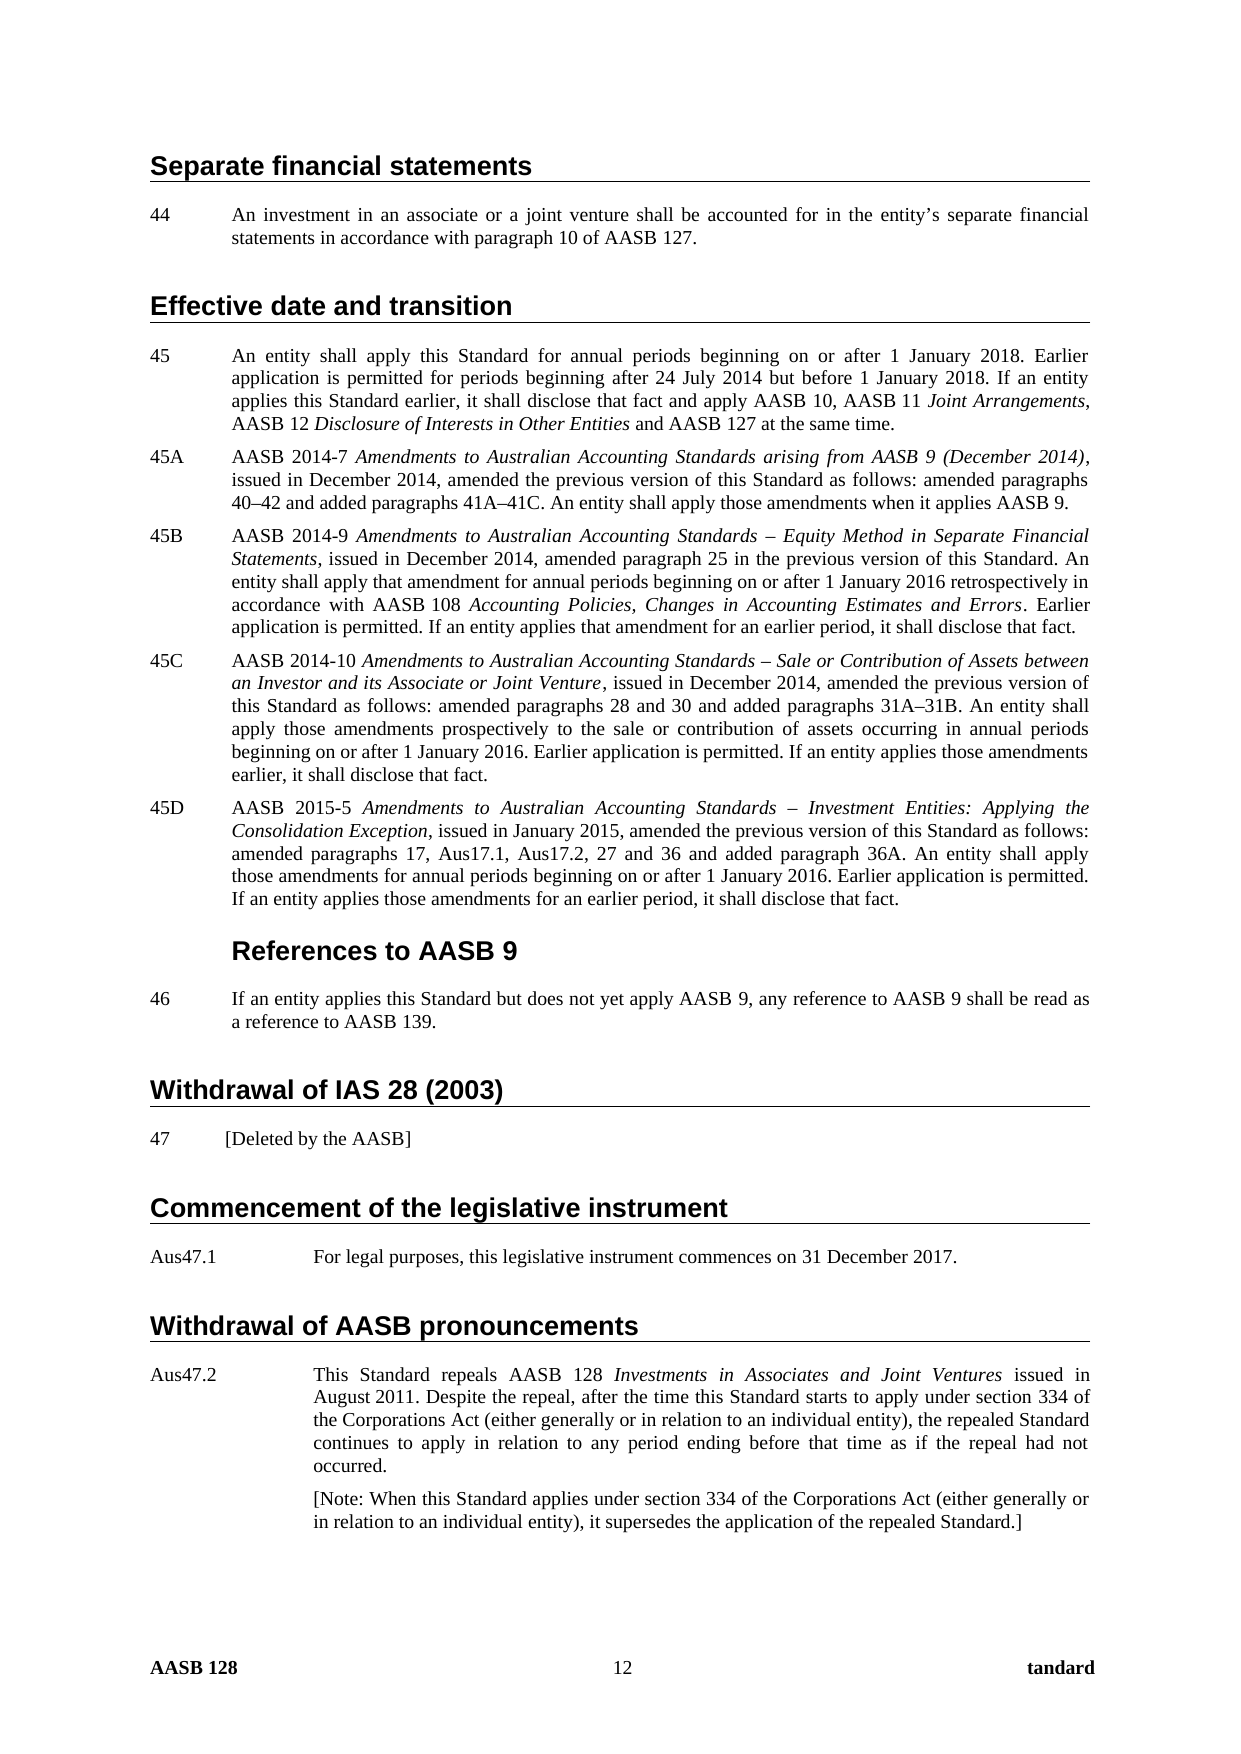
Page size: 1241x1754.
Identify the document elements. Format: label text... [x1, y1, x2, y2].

title Withdrawal of AASB pronouncements [150, 1309, 1090, 1341]
text 45D AASB 2015-5 Amendments to Australian Accounting Standards – Investment Entities: Applying the Consolidation Exception, issued in January 2015, amended the previous version of this Standard as follows: amended paragraphs 17, Aus17.1, Aus17.2, 27 and 36 and added paragraph 36A. An entity shall apply those amendments for annual periods beginning on or after 1 January 2016. Earlier application is permitted. If an entity applies those amendments for an earlier period, it shall disclose that fact. [150, 796, 1090, 910]
text 45C AASB 2014-10 Amendments to Australian Accounting Standards – Sale or Contribution of Assets between an Investor and its Associate or Joint Venture, issued in December 2014, amended the previous version of this Standard as follows: amended paragraphs 28 and 30 and added paragraphs 31A–31B. An entity shall apply those amendments prospectively to the sale or contribution of assets occurring in annual periods beginning on or after 1 January 2016. Earlier application is permitted. If an entity applies those amendments earlier, it shall disclose that fact. [150, 648, 1090, 785]
text 46 If an entity applies this Standard but does not yet apply AASB 9, any reference to AASB 9 shall be read as a reference to AASB 139. [150, 987, 1090, 1033]
text 44 An investment in an associate or a joint venture shall be accounted for in the entity’s separate financial statements in accordance with paragraph 10 of AASB 127. [150, 203, 1090, 249]
text Aus47.1 For legal purposes, this legislative instrument commences on 31 December 2017. [150, 1245, 1090, 1268]
text 45 An entity shall apply this Standard for annual periods beginning on or after 1 January 2018. Earlier application is permitted for periods beginning after 24 July 2014 but before 1 January 2018. If an entity applies this Standard earlier, it shall disclose that fact and apply AASB 10, AASB 11 Joint Arrangements, AASB 12 Disclosure of Interests in Other Entities and AASB 127 at the same time. [150, 343, 1090, 435]
text 45B AASB 2014-9 Amendments to Australian Accounting Standards – Equity Method in Separate Financial Statements, issued in December 2014, amended paragraph 25 in the previous version of this Standard. An entity shall apply that amendment for annual periods beginning on or after 1 January 2016 retrospectively in accordance with AASB 108 Accounting Policies, Changes in Accounting Estimates and Errors. Earlier application is permitted. If an entity applies that amendment for an earlier period, it shall disclose that fact. [150, 524, 1090, 638]
title Withdrawal of IAS 28 (2003) [150, 1074, 1090, 1106]
text 45A AASB 2014-7 Amendments to Australian Accounting Standards arising from AASB 9 (December 2014), issued in December 2014, amended the previous version of this Standard as follows: amended paragraphs 40–42 and added paragraphs 41A–41C. An entity shall apply those amendments when it applies AASB 9. [150, 445, 1090, 514]
text Aus47.2 This Standard repeals AASB 128 Investments in Associates and Joint Ventures issued in August 2011. Despite the repeal, after the time this Standard starts to apply under section 334 of the Corporations Act (either generally or in relation to an individual entity), the repealed Standard continues to apply in relation to any period ending before that time as if the repeal had not occurred. [150, 1363, 1090, 1477]
text [Note: When this Standard applies under section 334 of the Corporations Act (either generally or in relation to an individual entity), it supersedes the application of the repealed Standard.] [313, 1487, 1090, 1533]
title Effective date and transition [150, 290, 1090, 322]
title Commencement of the legislative instrument [150, 1192, 1090, 1223]
title Separate financial statements [150, 150, 1090, 181]
title References to AASB 9 [231, 935, 1090, 966]
text 47 [Deleted by the AASB] [150, 1127, 1090, 1150]
